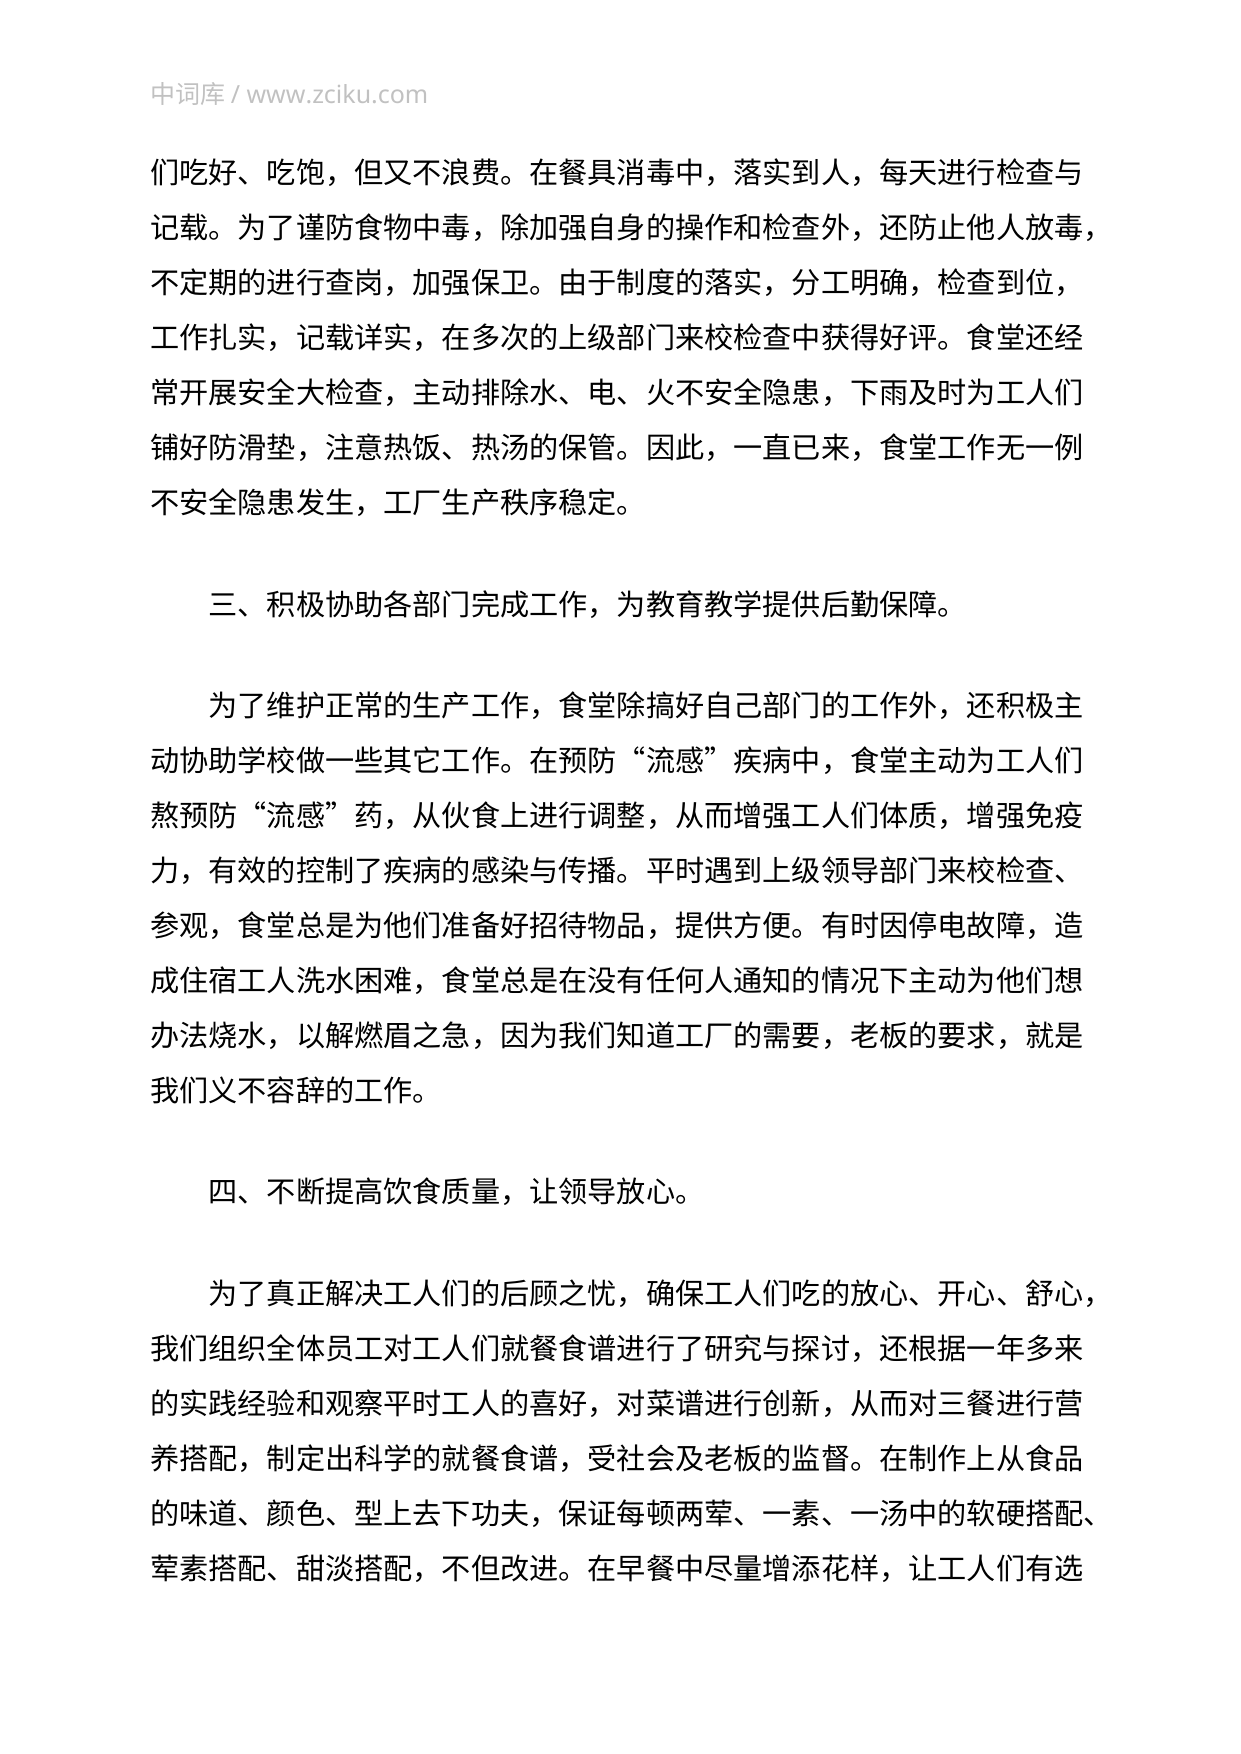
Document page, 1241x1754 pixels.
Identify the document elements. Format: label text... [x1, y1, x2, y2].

text 为了维护正常的生产工作，食堂除搞好自己部门的工作外，还积极主动协助学校做一些其它工作。在预防“流感”疾病中，食堂主动为工人们熬预防“流感”药，从伙食上进行调整，从而增强工人们体质，增强免疫力，有效的控制了疾病的感染与传播。平时遇到上级领导部门来校检查、参观，食堂总是为他们准备好招待物品，提供方便。有时因停电故障，造成住宿工人洗水困难，食堂总是在没有任何人通知的情况下主动为他们想办法烧水，以解燃眉之急，因为我们知道工厂的需要，老板的要求，就是我们义不容辞的工作。 [150, 683, 1090, 1109]
text 三、积极协助各部门完成工作，为教育教学提供后勤保障。 [150, 581, 1090, 623]
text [150, 1271, 1090, 1587]
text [150, 150, 1090, 522]
text 四、不断提高饮食质量，让领导放心。 [150, 1169, 1090, 1211]
